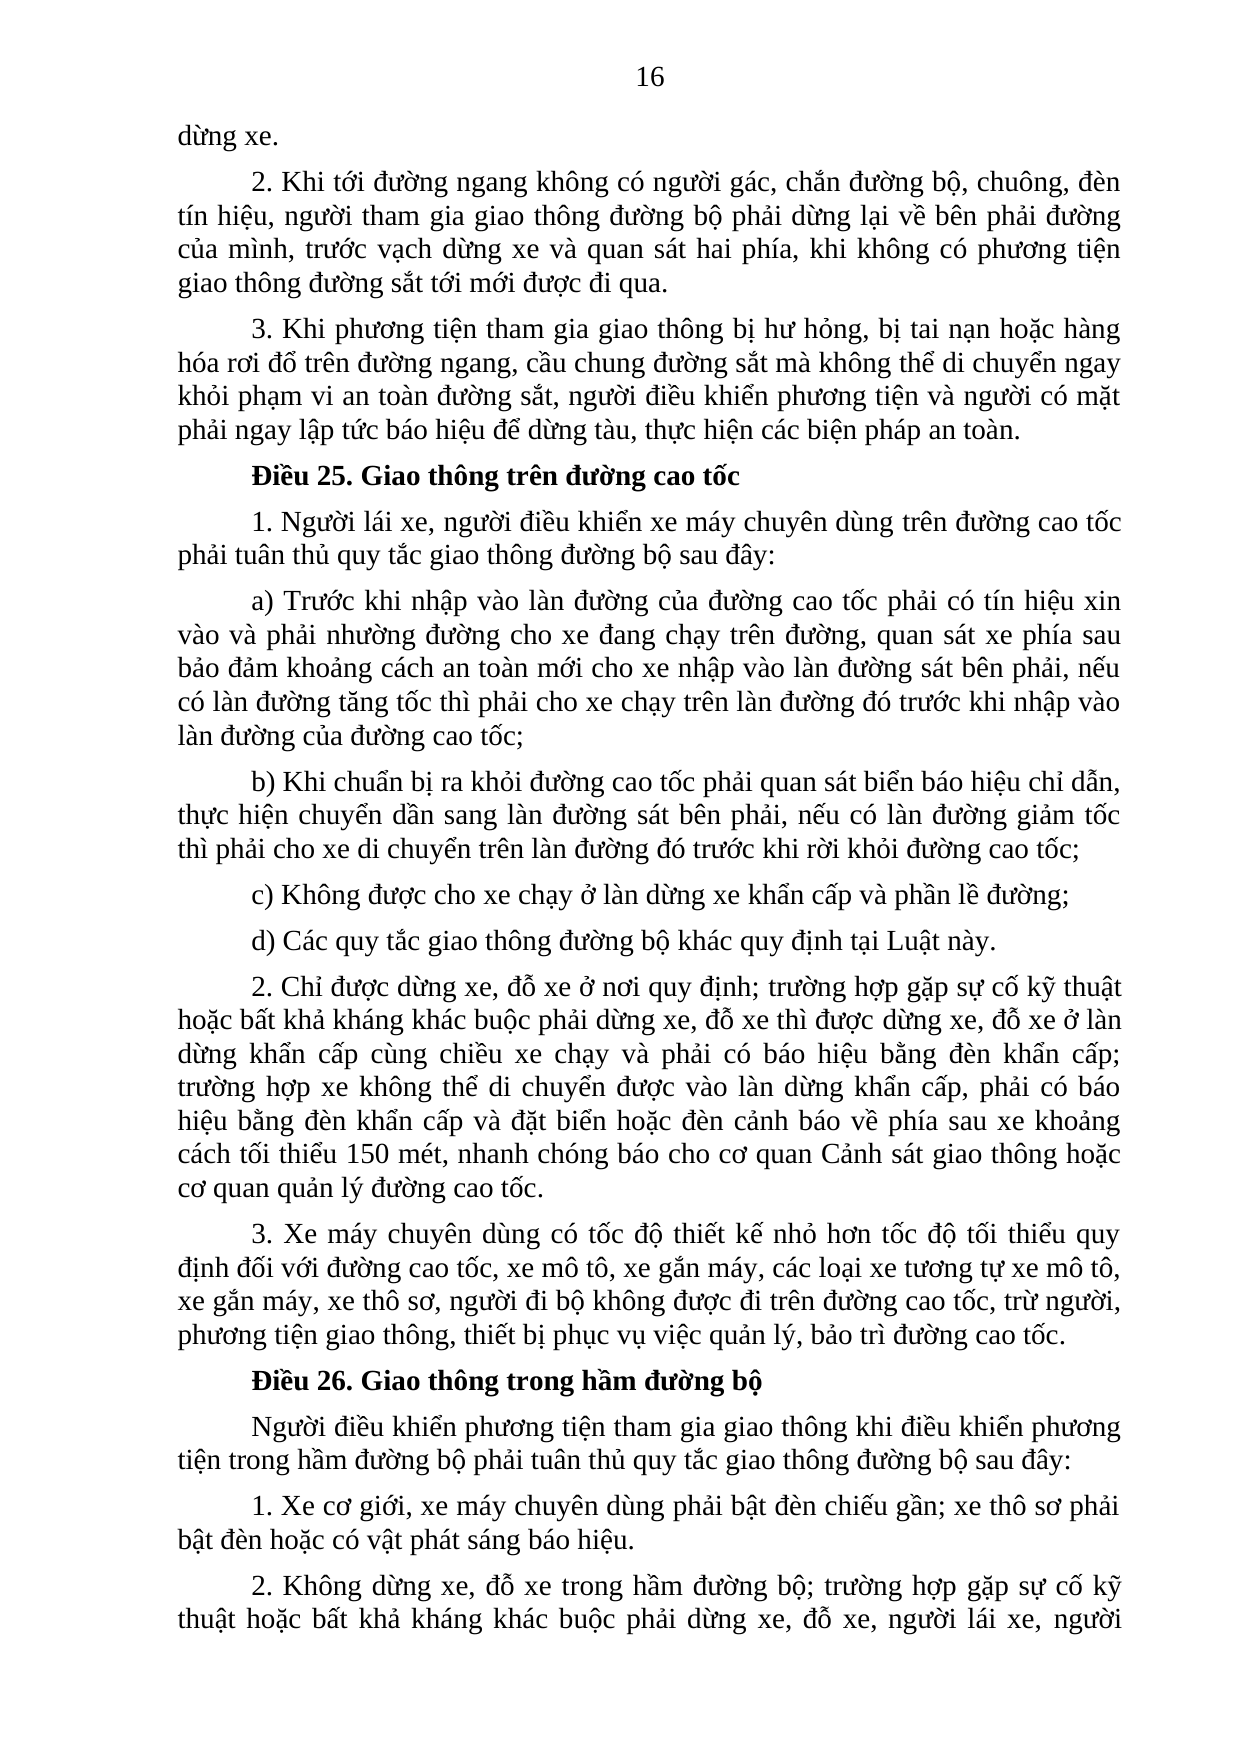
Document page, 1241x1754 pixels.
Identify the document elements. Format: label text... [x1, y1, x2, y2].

text 1. Người lái xe, người điều khiển xe máy chuyên dùng trên đường cao tốc phải tuân thủ quy tắc giao thông đường bộ sau đây: [177, 504, 1122, 571]
text 3. Xe máy chuyên dùng có tốc độ thiết kế nhỏ hơn tốc độ tối thiểu quy định đối với đường cao tốc, xe mô tô, xe gắn máy, các loại xe tương tự xe mô tô, xe gắn máy, xe thô sơ, người đi bộ không được đi trên đường cao tốc, trừ người, phương tiện giao thông, thiết bị phục vụ việc quản lý, bảo trì đường cao tốc. [177, 1216, 1122, 1350]
text Người điều khiển phương tiện tham gia giao thông khi điều khiển phương tiện trong hầm đường bộ phải tuân thủ quy tắc giao thông đường bộ sau đây: [177, 1409, 1122, 1476]
text d) Các quy tắc giao thông đường bộ khác quy định tại Luật này. [177, 923, 1122, 956]
text Điều 26. Giao thông trong hầm đường bộ [177, 1363, 1122, 1396]
text 2. Khi tới đường ngang không có người gác, chắn đường bộ, chuông, đèn tín hiệu, người tham gia giao thông đường bộ phải dừng lại về bên phải đường của mình, trước vạch dừng xe và quan sát hai phía, khi không có phương tiện giao thông đường sắt tới mới được đi qua. [177, 164, 1122, 299]
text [177, 1568, 1122, 1635]
text c) Không được cho xe chạy ở làn dừng xe khẩn cấp và phần lề đường; [177, 877, 1122, 910]
text 1. Xe cơ giới, xe máy chuyên dùng phải bật đèn chiếu gần; xe thô sơ phải bật đèn hoặc có vật phát sáng báo hiệu. [177, 1488, 1122, 1556]
text b) Khi chuẩn bị ra khỏi đường cao tốc phải quan sát biển báo hiệu chỉ dẫn, thực hiện chuyển dần sang làn đường sát bên phải, nếu có làn đường giảm tốc thì phải cho xe di chuyển trên làn đường đó trước khi rời khỏi đường cao tốc; [177, 764, 1122, 864]
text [177, 118, 1122, 152]
text Điều 25. Giao thông trên đường cao tốc [177, 458, 1122, 491]
text 2. Chỉ được dừng xe, đỗ xe ở nơi quy định; trường hợp gặp sự cố kỹ thuật hoặc bất khả kháng khác buộc phải dừng xe, đỗ xe thì được dừng xe, đỗ xe ở làn dừng khẩn cấp cùng chiều xe chạy và phải có báo hiệu bằng đèn khẩn cấp; trường hợp xe không thể di chuyển được vào làn dừng khẩn cấp, phải có báo hiệu bằng đèn khẩn cấp và đặt biển hoặc đèn cảnh báo về phía sau xe khoảng cách tối thiểu 150 mét, nhanh chóng báo cho cơ quan Cảnh sát giao thông hoặc cơ quan quản lý đường cao tốc. [177, 969, 1122, 1204]
text 3. Khi phương tiện tham gia giao thông bị hư hỏng, bị tai nạn hoặc hàng hóa rơi đổ trên đường ngang, cầu chung đường sắt mà không thể di chuyển ngay khỏi phạm vi an toàn đường sắt, người điều khiển phương tiện và người có mặt phải ngay lập tức báo hiệu để dừng tàu, thực hiện các biện pháp an toàn. [177, 311, 1122, 445]
text a) Trước khi nhập vào làn đường của đường cao tốc phải có tín hiệu xin vào và phải nhường đường cho xe đang chạy trên đường, quan sát xe phía sau bảo đảm khoảng cách an toàn mới cho xe nhập vào làn đường sát bên phải, nếu có làn đường tăng tốc thì phải cho xe chạy trên làn đường đó trước khi nhập vào làn đường của đường cao tốc; [177, 583, 1122, 751]
